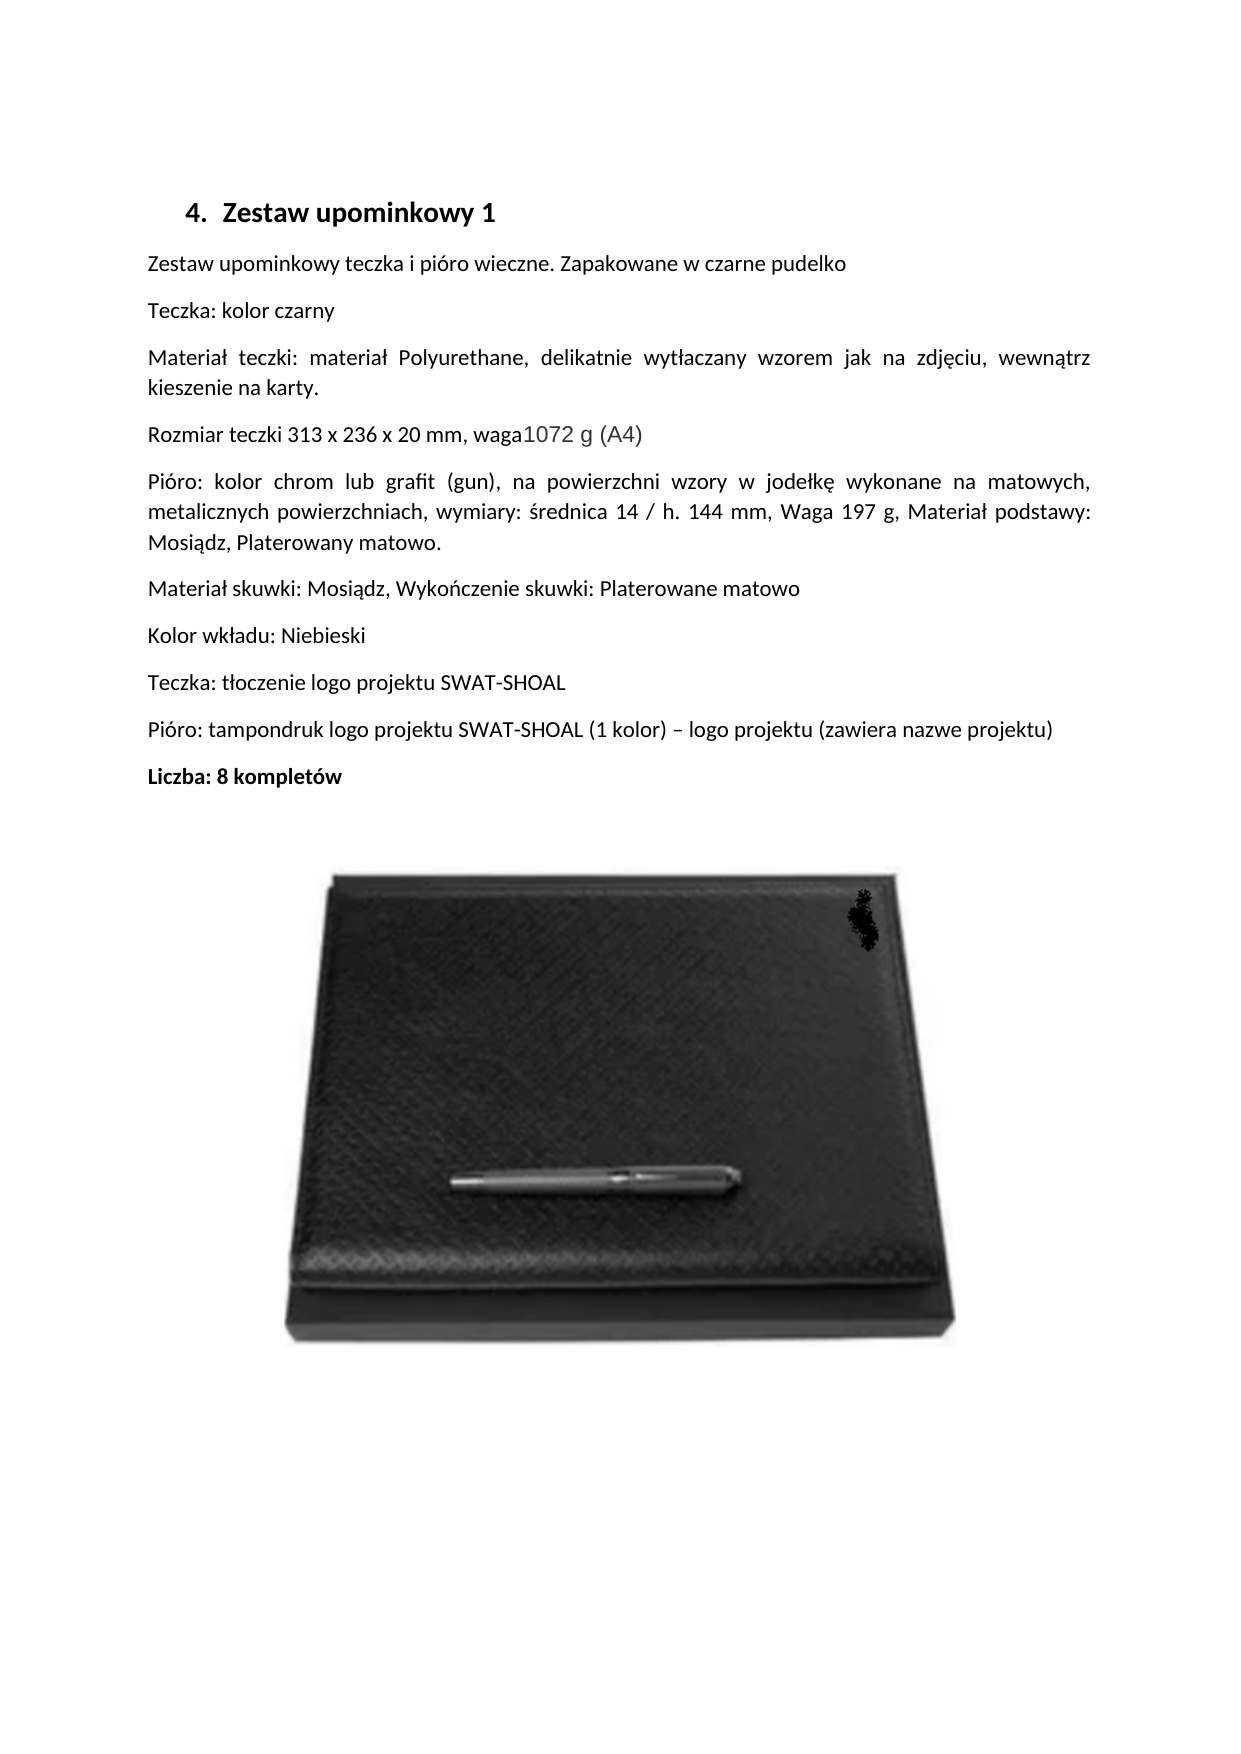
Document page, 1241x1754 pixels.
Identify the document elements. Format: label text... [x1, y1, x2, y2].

text Kolor wkładu: Niebieski [148, 621, 1093, 649]
text Pióro: kolor chrom lub grafit (gun), na powierzchni wzory w jodełkę wykonane na matowych, metalicznych powierzchniach, wymiary: średnica 14 / h. 144 mm, Waga 197 g, Materiał podstawy: Mosiądz, Platerowany matowo. [148, 467, 1093, 556]
picture [284, 855, 957, 1349]
text Pióro: tampondruk logo projektu SWAT-SHOAL (1 kolor) – logo projektu (zawiera nazwe projektu) [148, 715, 1093, 743]
list Zestaw upominkowy 1 [185, 194, 1093, 230]
text Materiał skuwki: Mosiądz, Wykończenie skuwki: Platerowane matowo [148, 574, 1093, 603]
text Teczka: kolor czarny [148, 296, 1093, 324]
text Rozmiar teczki 313 x 236 x 20 mm, waga1072 g (A4) [148, 420, 1093, 448]
text Materiał teczki: materiał Polyurethane, delikatnie wytłaczany wzorem jak na zdjęciu, wewnątrz kieszenie na karty. [148, 343, 1093, 402]
text Teczka: tłoczenie logo projektu SWAT-SHOAL [148, 668, 1093, 696]
text Liczba: 8 kompletów [148, 762, 1093, 790]
text Zestaw upominkowy teczka i pióro wieczne. Zapakowane w czarne pudelko [148, 249, 1093, 278]
